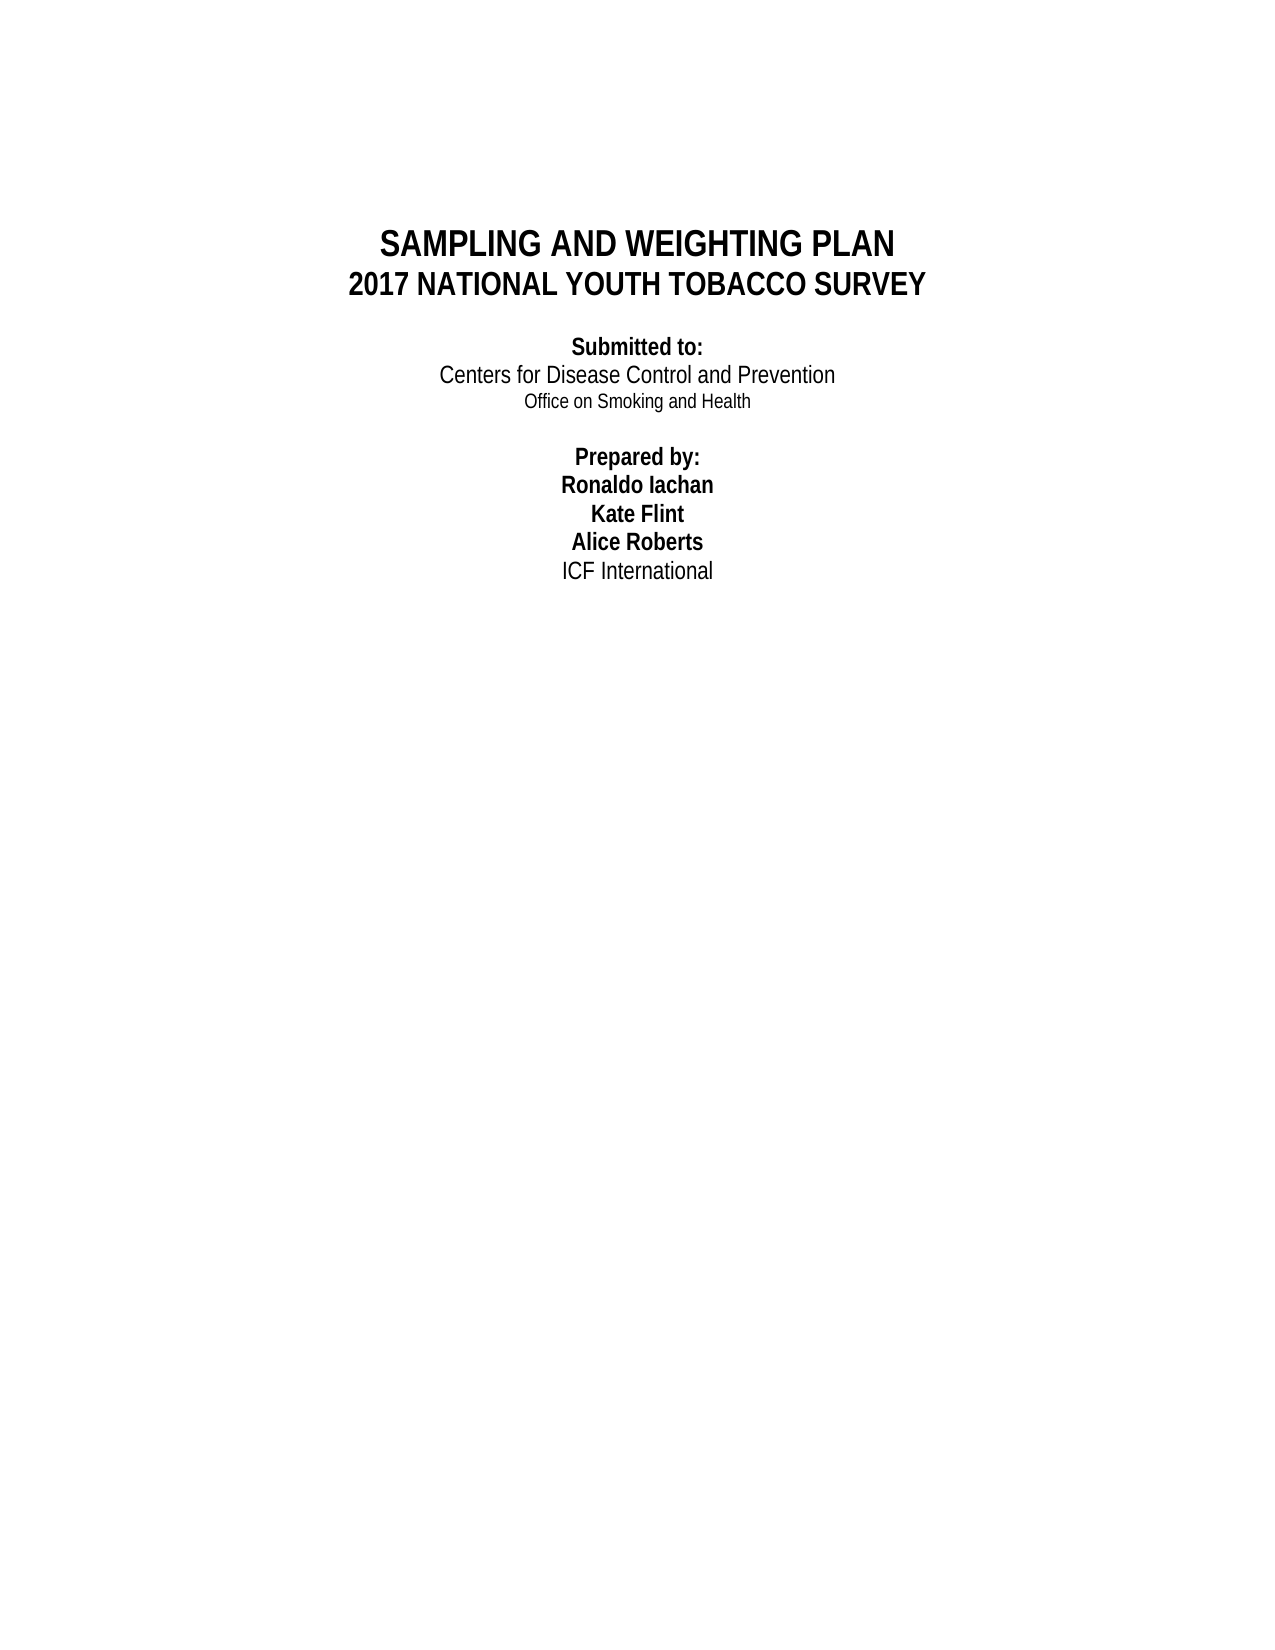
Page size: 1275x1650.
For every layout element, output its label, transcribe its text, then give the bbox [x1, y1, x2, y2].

text Office on Smoking and Health [150, 389, 1125, 413]
text Submitted to: [150, 332, 1125, 360]
text Ronaldo Iachan [150, 470, 1125, 499]
text Centers for Disease Control and Prevention [150, 360, 1125, 389]
text ICF International [150, 556, 1125, 585]
text 2017 NATIONAL YOUTH TOBACCO SURVEY [150, 265, 1125, 303]
text Prepared by: [150, 441, 1125, 470]
text SAMPLING AND WEIGHTING PLAN [150, 222, 1125, 265]
text Kate Flint [150, 499, 1125, 527]
text Alice Roberts [150, 527, 1125, 556]
